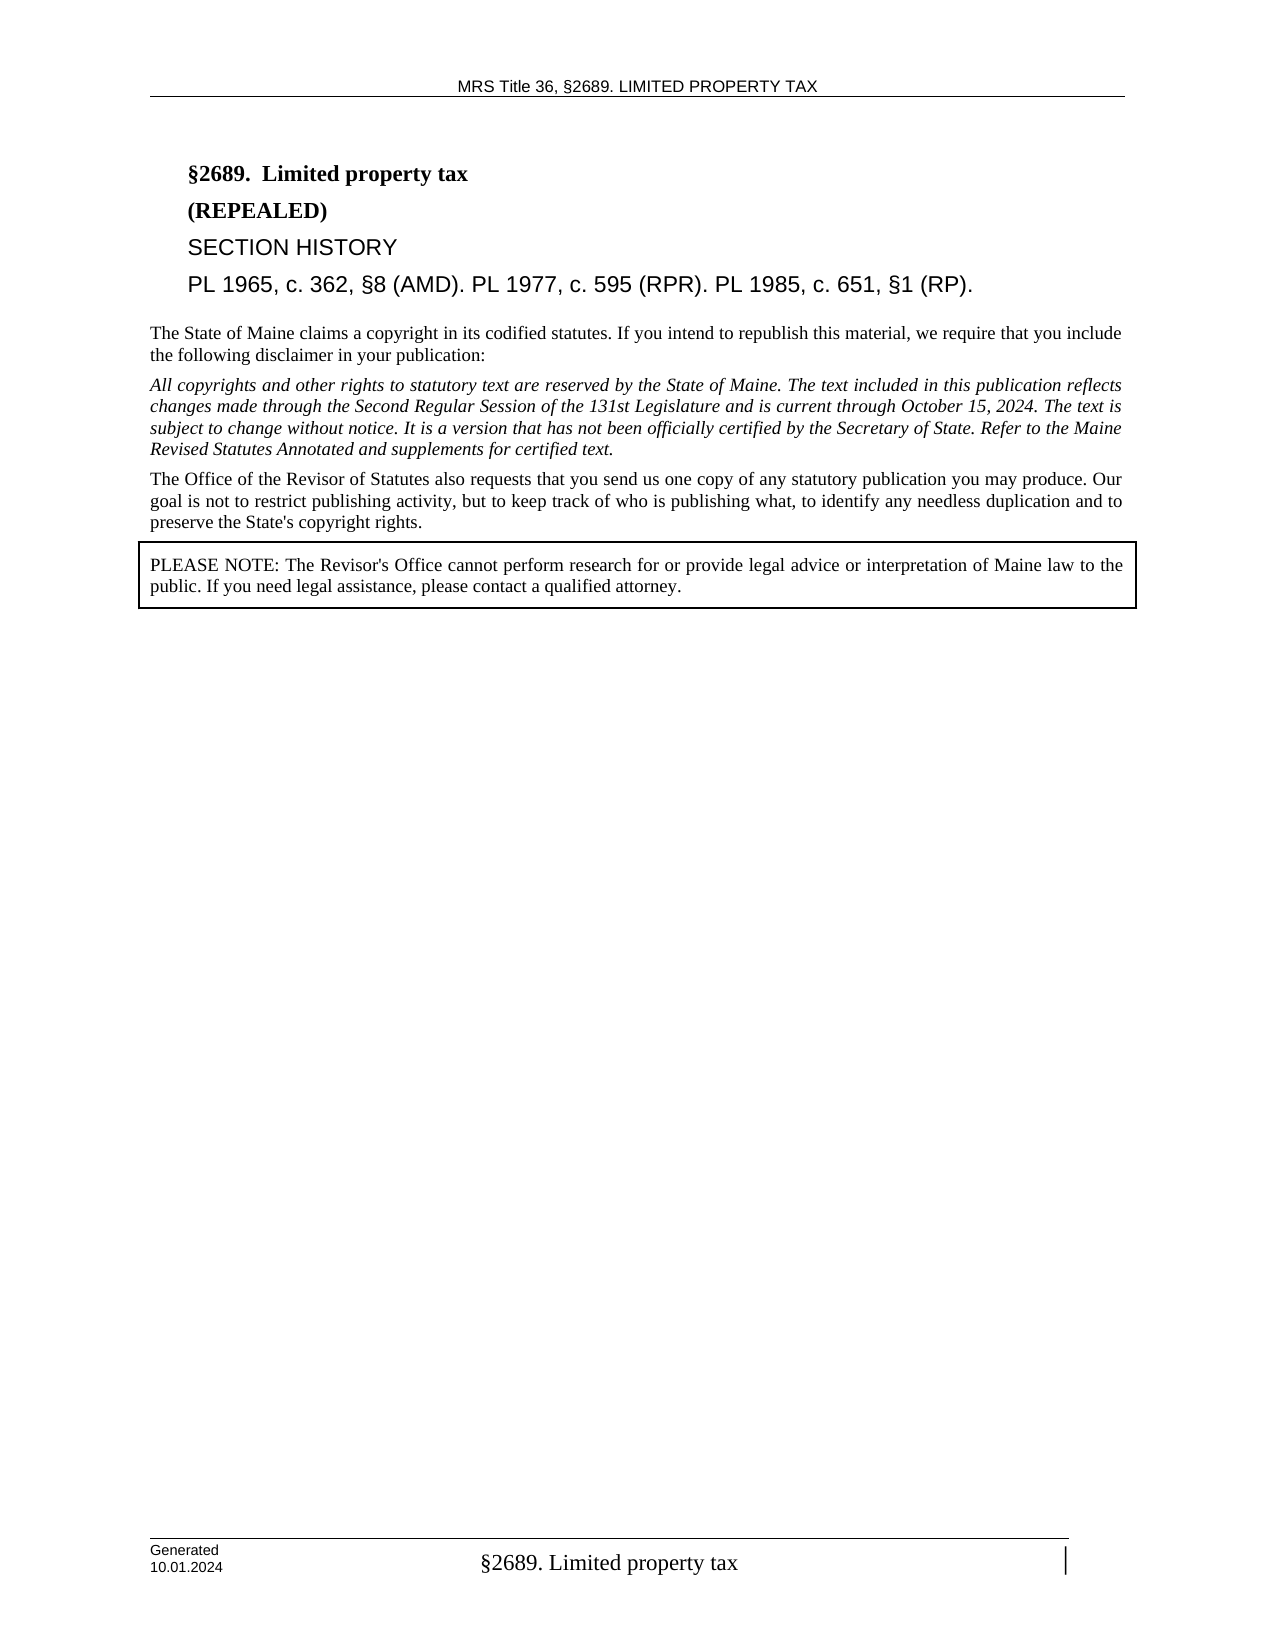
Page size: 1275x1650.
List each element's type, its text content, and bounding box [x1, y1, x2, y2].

text §2689. Limited property tax [187, 160, 1125, 187]
text The Office of the Revisor of Statutes also requests that you send us one copy of any statutory publication you may produce. Our goal is not to restrict publishing activity, but to keep track of who is publishing what, to identify any needless duplication and to preserve the State's copyright rights. [150, 468, 1125, 533]
text PL 1965, c. 362, §8 (AMD). PL 1977, c. 595 (RPR). PL 1985, c. 651, §1 (RP). [187, 271, 1125, 297]
text PLEASE NOTE: The Revisor's Office cannot perform research for or provide legal advice or interpretation of Maine law to the public. If you need legal assistance, please contact a qualified attorney. [140, 543, 1135, 607]
text All copyrights and other rights to statutory text are reserved by the State of Maine. The text included in this publication reflects changes made through the Second Regular Session of the 131st Legislature and is current through October 15, 2024 . The text is subject to change without notice. It is a version that has not been officially certified by the Secretary of State. Refer to the Maine Revised Statutes Annotated and supplements for certified text. [150, 373, 1125, 460]
text SECTION HISTORY [187, 234, 1125, 260]
text The State of Maine claims a copyright in its codified statutes. If you intend to republish this material, we require that you include the following disclaimer in your publication: [150, 322, 1125, 365]
text (REPEALED) [187, 197, 1125, 223]
